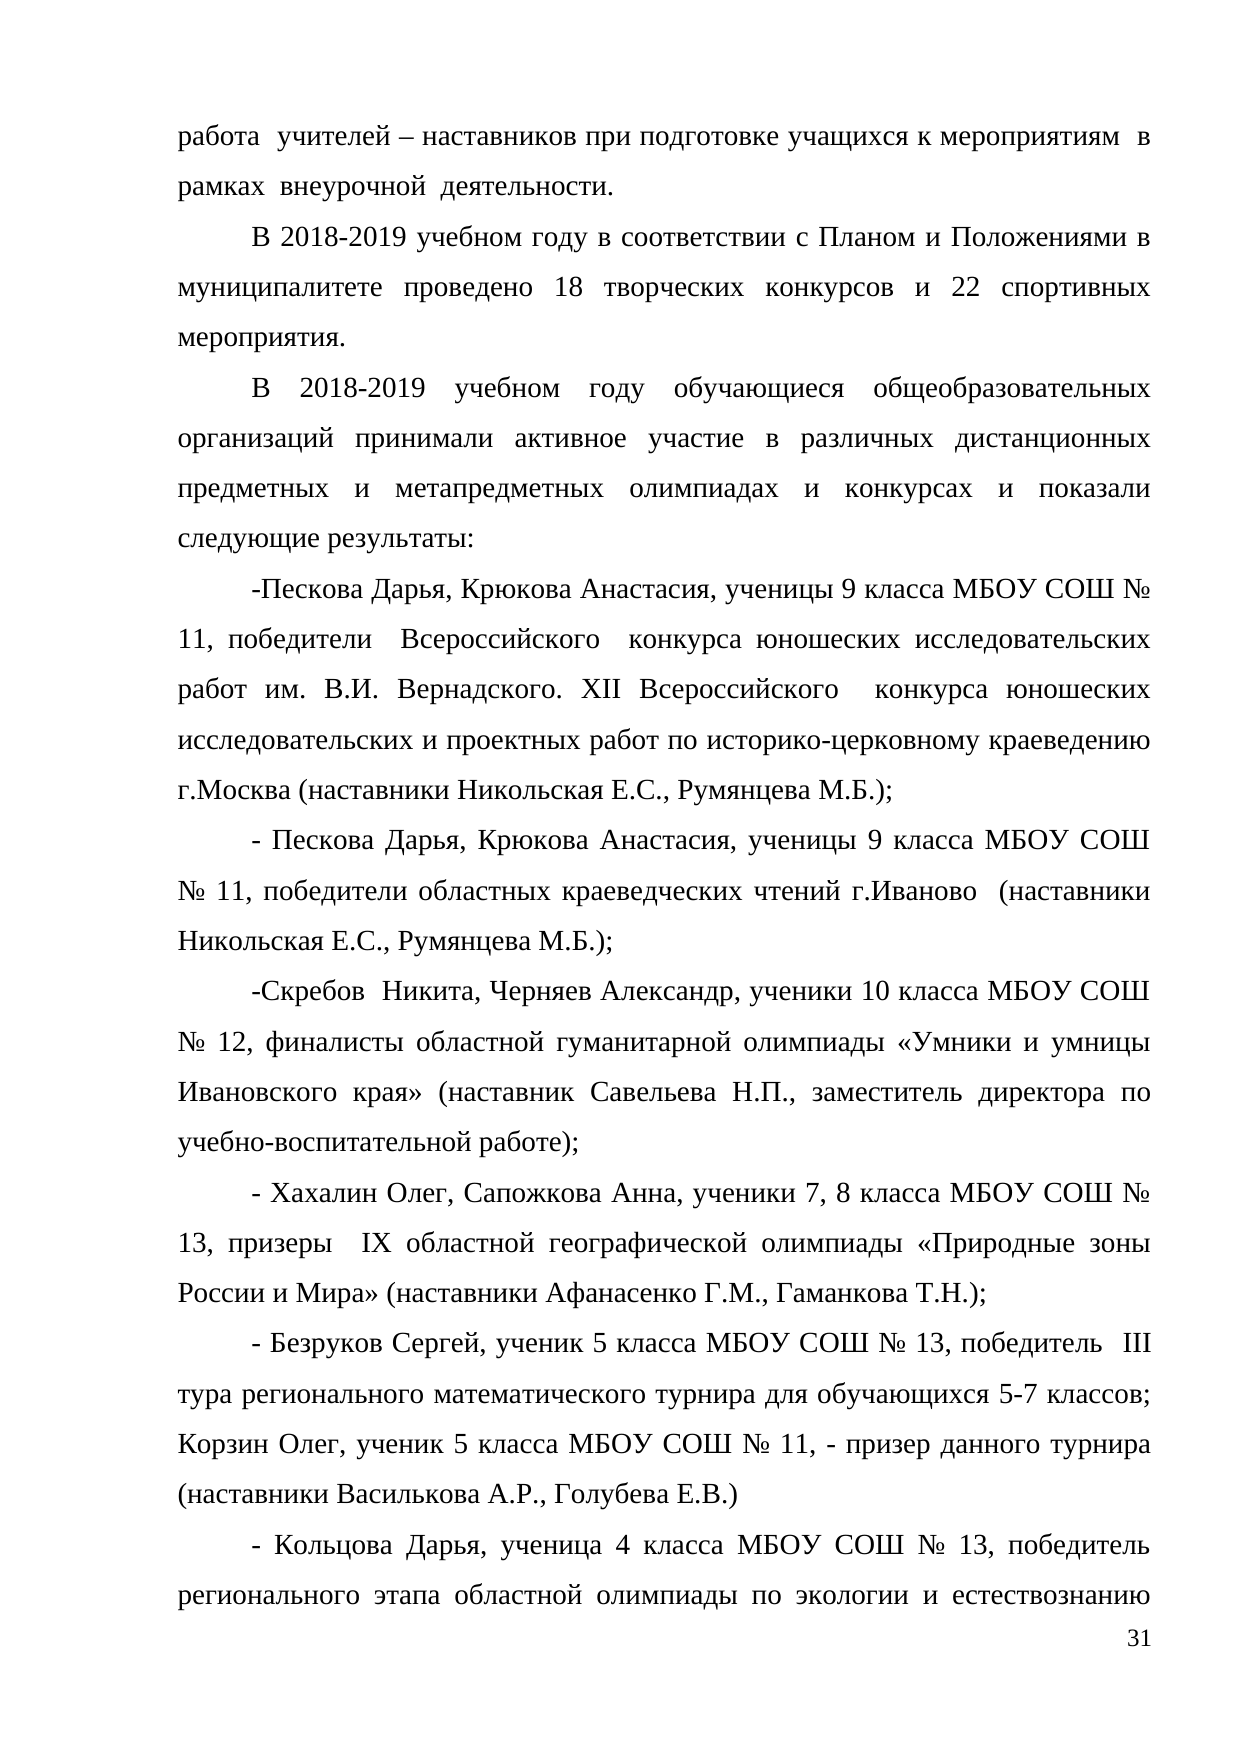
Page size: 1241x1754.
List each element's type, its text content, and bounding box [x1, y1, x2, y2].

text -Скребов Никита, Черняев Александр, ученики 10 класса МБОУ СОШ № 12, финалисты областной гуманитарной олимпиады «Умники и умницы Ивановского края» (наставник Савельева Н.П., заместитель директора по учебно-воспитательной работе); [177, 973, 1152, 1158]
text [177, 118, 1152, 202]
text В 2018-2019 учебном году обучающиеся общеобразовательных организаций принимали активное участие в различных дистанционных предметных и метапредметных олимпиадах и конкурсах и показали следующие результаты: [177, 370, 1152, 554]
text - Безруков Сергей, ученик 5 класса МБОУ СОШ № 13, победитель III тура регионального математического турнира для обучающихся 5-7 классов; Корзин Олег, ученик 5 класса МБОУ СОШ № 11, - призер данного турнира (наставники Василькова А.Р., Голубева Е.В.) [177, 1326, 1152, 1510]
text В 2018-2019 учебном году в соответствии с Планом и Положениями в муниципалитете проведено 18 творческих конкурсов и 22 спортивных мероприятия. [177, 219, 1152, 353]
text - Хахалин Олег, Сапожкова Анна, ученики 7, 8 класса МБОУ СОШ № 13, призеры IX областной географической олимпиады «Природные зоны России и Мира» (наставники Афанасенко Г.М., Гаманкова Т.Н.); [177, 1175, 1152, 1309]
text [177, 1527, 1152, 1611]
text - Пескова Дарья, Крюкова Анастасия, ученицы 9 класса МБОУ СОШ № 11, победители областных краеведческих чтений г.Иваново (наставники Никольская Е.С., Румянцева М.Б.); [177, 822, 1152, 957]
text -Пескова Дарья, Крюкова Анастасия, ученицы 9 класса МБОУ СОШ № 11, победители Всероссийского конкурса юношеских исследовательских работ им. В.И. Вернадского. XII Всероссийского конкурса юношеских исследовательских и проектных работ по историко-церковному краеведению г.Москва (наставники Никольская Е.С., Румянцева М.Б.); [177, 571, 1152, 806]
